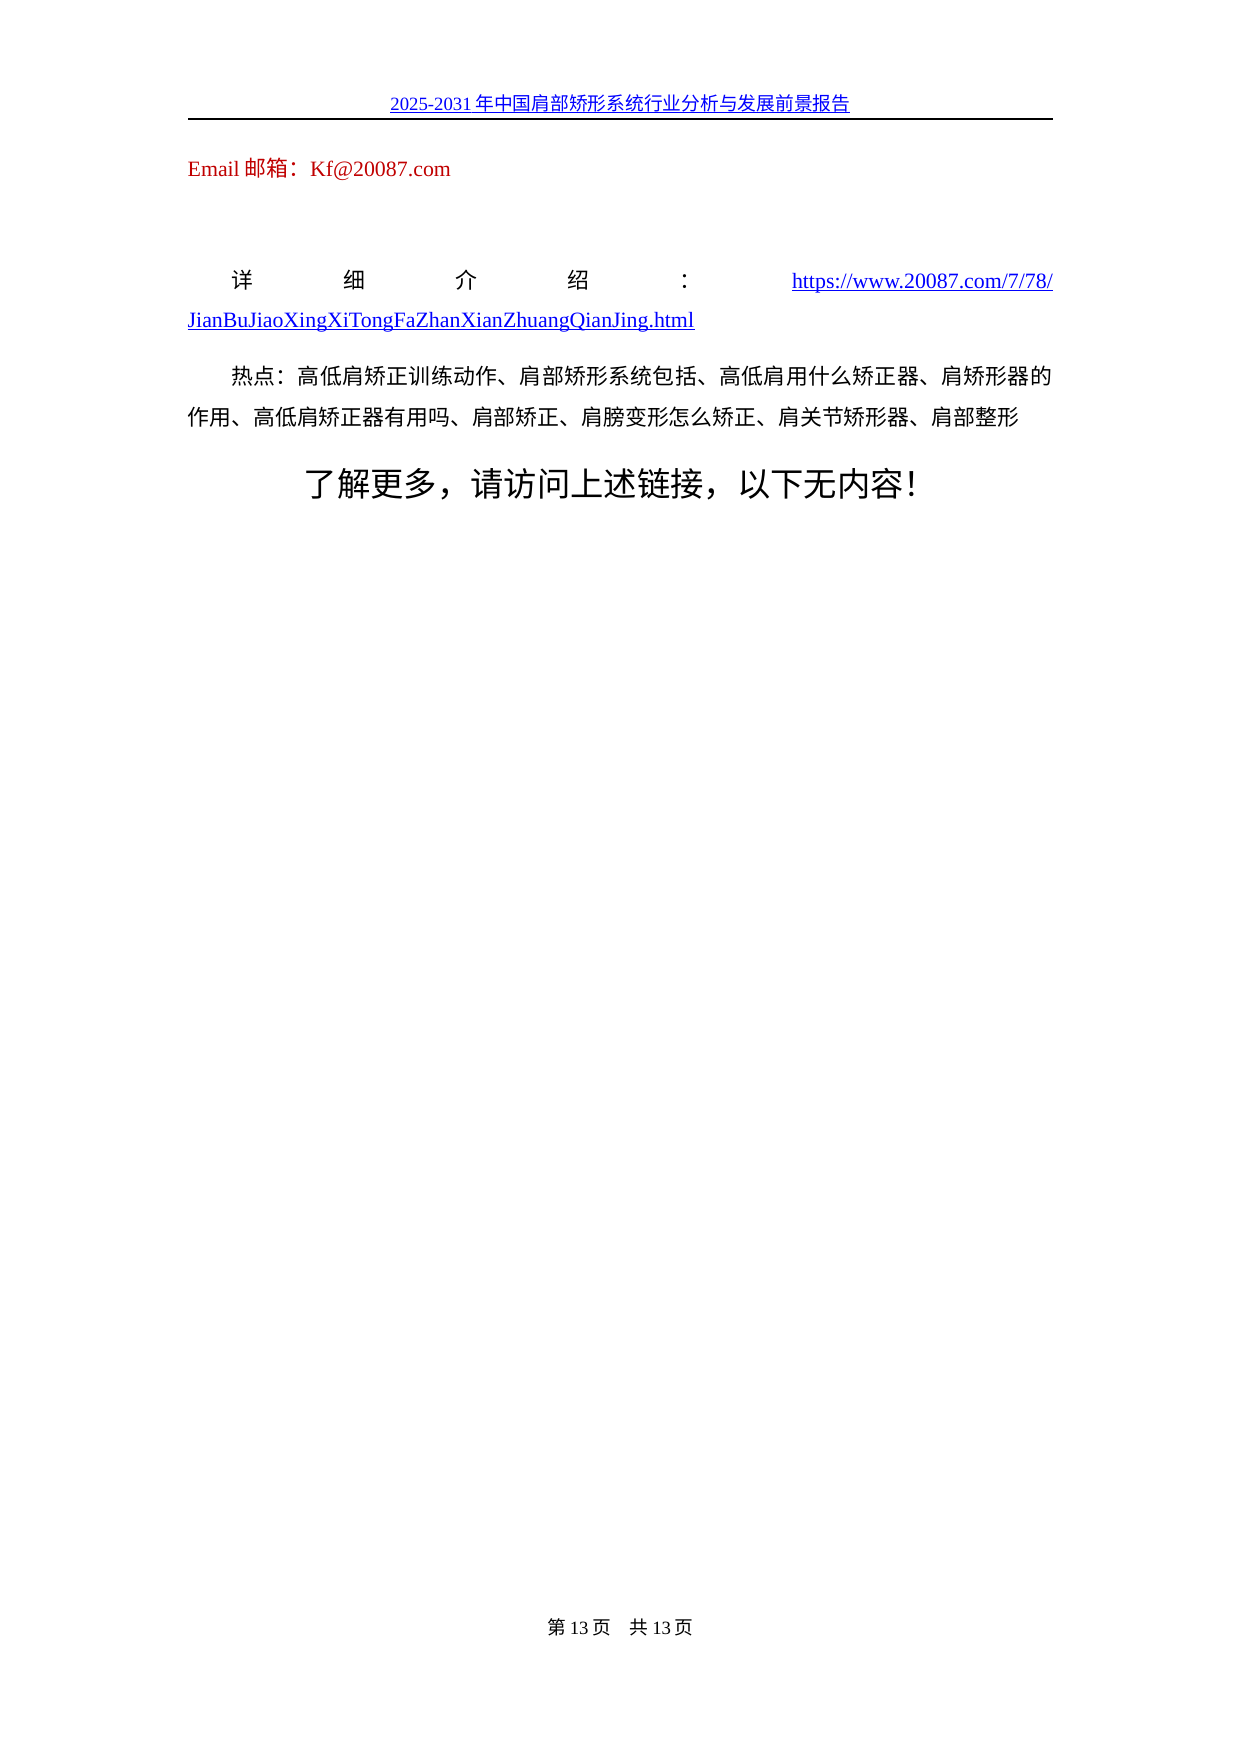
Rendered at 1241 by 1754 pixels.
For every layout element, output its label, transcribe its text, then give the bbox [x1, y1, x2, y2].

text 详细介绍：https://www.20087.com/7/78/JianBuJiaoXingXiTongFaZhanXianZhuangQianJing.html [187, 263, 1053, 336]
title 了解更多，请访问上述链接，以下无内容！ [187, 449, 1053, 514]
text Email邮箱：Kf@20087.com [187, 150, 1053, 183]
text 热点：高低肩矫正训练动作、肩部矫形系统包括、高低肩用什么矫正器、肩矫形器的作用、高低肩矫正器有用吗、肩部矫正、肩膀变形怎么矫正、肩关节矫形器、肩部整形 [187, 359, 1053, 432]
